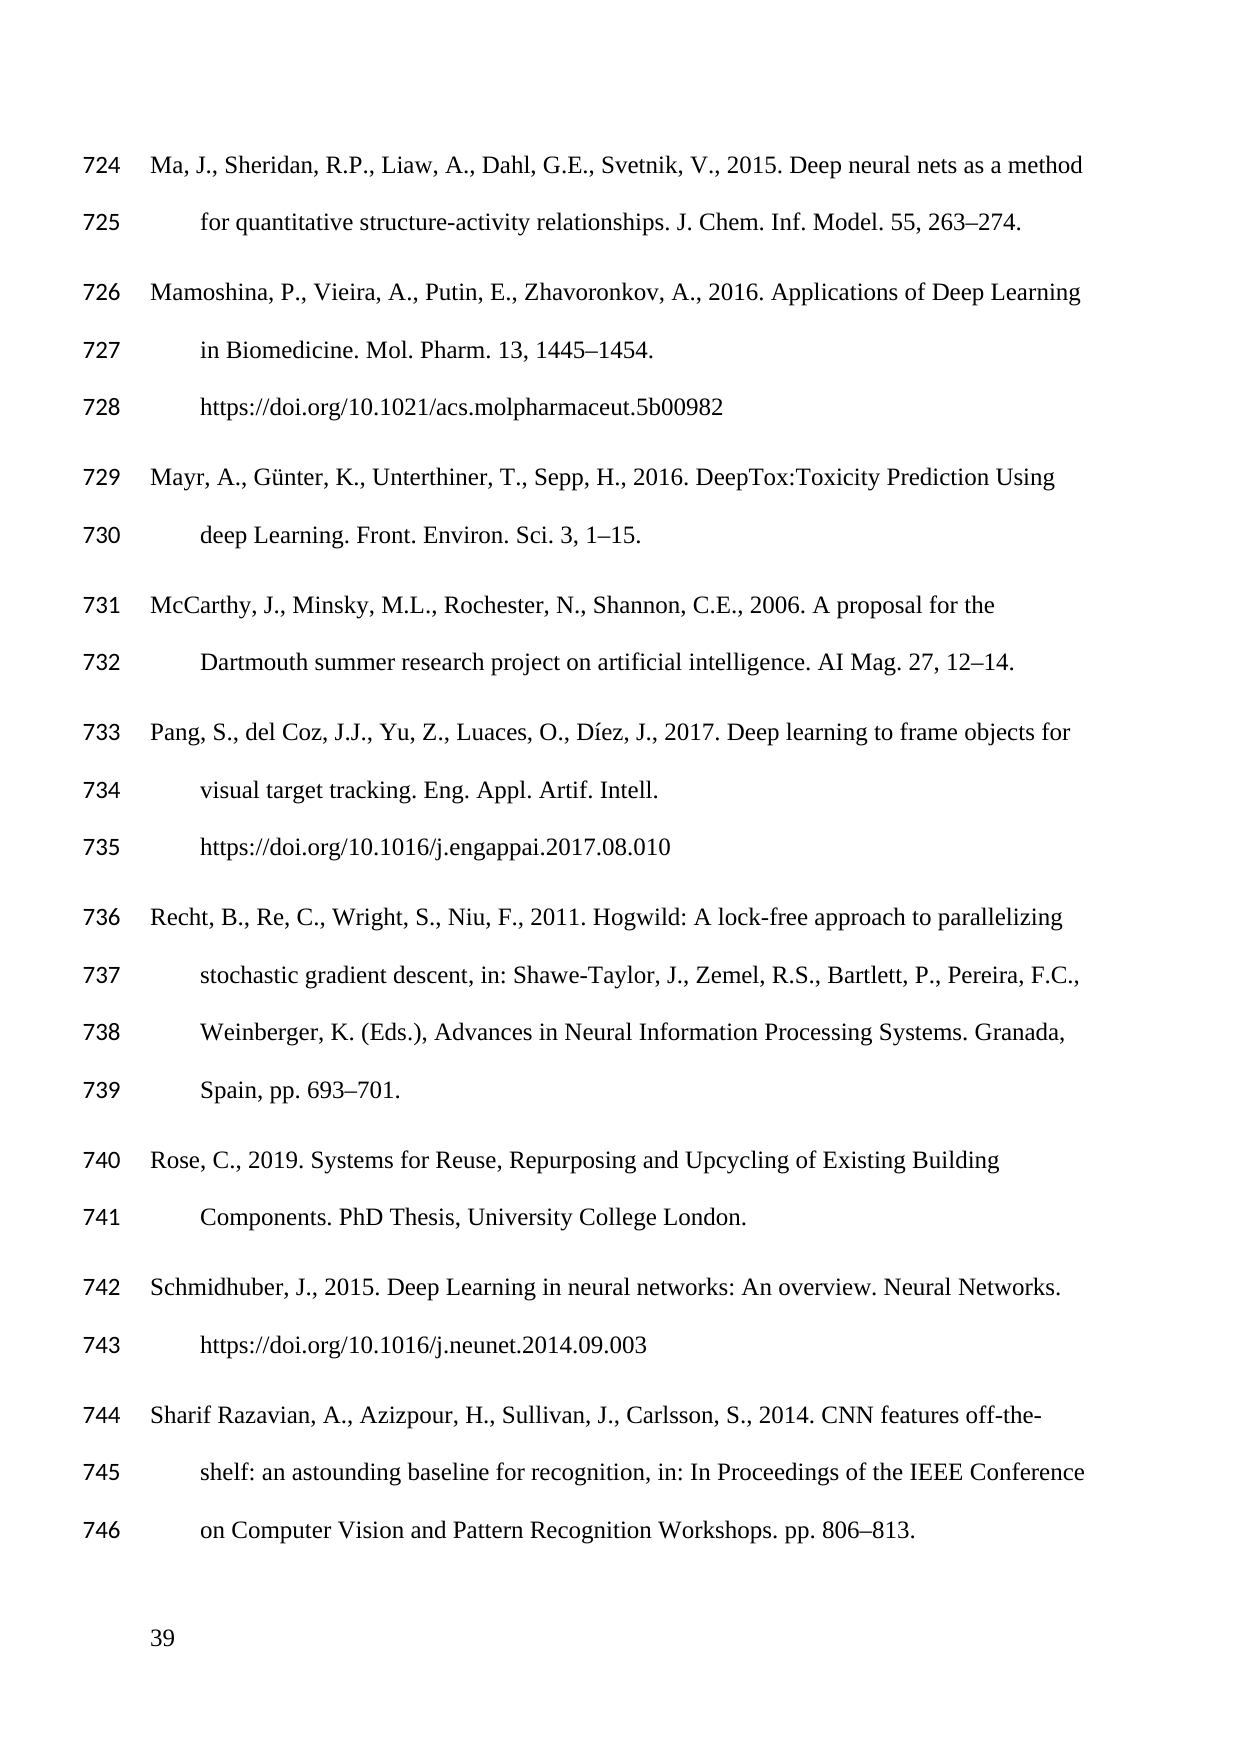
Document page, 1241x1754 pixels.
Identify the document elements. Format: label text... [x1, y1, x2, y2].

text Rose, C., 2019. Systems for Reuse, Repurposing and Upcycling of Existing Building Components. PhD Thesis, University College London. [150, 1145, 1090, 1231]
text Sharif Razavian, A., Azizpour, H., Sullivan, J., Carlsson, S., 2014. CNN features off-the-shelf: an astounding baseline for recognition, in: In Proceedings of the IEEE Conference on Computer Vision and Pattern Recognition Workshops. pp. 806–813. [150, 1400, 1090, 1544]
text Mamoshina, P., Vieira, A., Putin, E., Zhavoronkov, A., 2016. Applications of Deep Learning in Biomedicine. Mol. Pharm. 13, 1445–1454. https://doi.org/10.1021/acs.molpharmaceut.5b00982 [150, 277, 1090, 421]
text Ma, J., Sheridan, R.P., Liaw, A., Dahl, G.E., Svetnik, V., 2015. Deep neural nets as a method for quantitative structure-activity relationships. J. Chem. Inf. Model. 55, 263–274. [150, 150, 1090, 236]
text Mayr, A., Günter, K., Unterthiner, T., Sepp, H., 2016. DeepTox:Toxicity Prediction Using deep Learning. Front. Environ. Sci. 3, 1–15. [150, 462, 1090, 549]
text Schmidhuber, J., 2015. Deep Learning in neural networks: An overview. Neural Networks. https://doi.org/10.1016/j.neunet.2014.09.003 [150, 1272, 1090, 1359]
text Pang, S., del Coz, J.J., Yu, Z., Luaces, O., Díez, J., 2017. Deep learning to frame objects for visual target tracking. Eng. Appl. Artif. Intell. https://doi.org/10.1016/j.engappai.2017.08.010 [150, 717, 1090, 861]
text McCarthy, J., Minsky, M.L., Rochester, N., Shannon, C.E., 2006. A proposal for the Dartmouth summer research project on artificial intelligence. AI Mag. 27, 12–14. [150, 590, 1090, 676]
text Recht, B., Re, C., Wright, S., Niu, F., 2011. Hogwild: A lock-free approach to parallelizing stochastic gradient descent, in: Shawe-Taylor, J., Zemel, R.S., Bartlett, P., Pereira, F.C., Weinberger, K. (Eds.), Advances in Neural Information Processing Systems. Granada, Spain, pp. 693–701. [150, 902, 1090, 1104]
